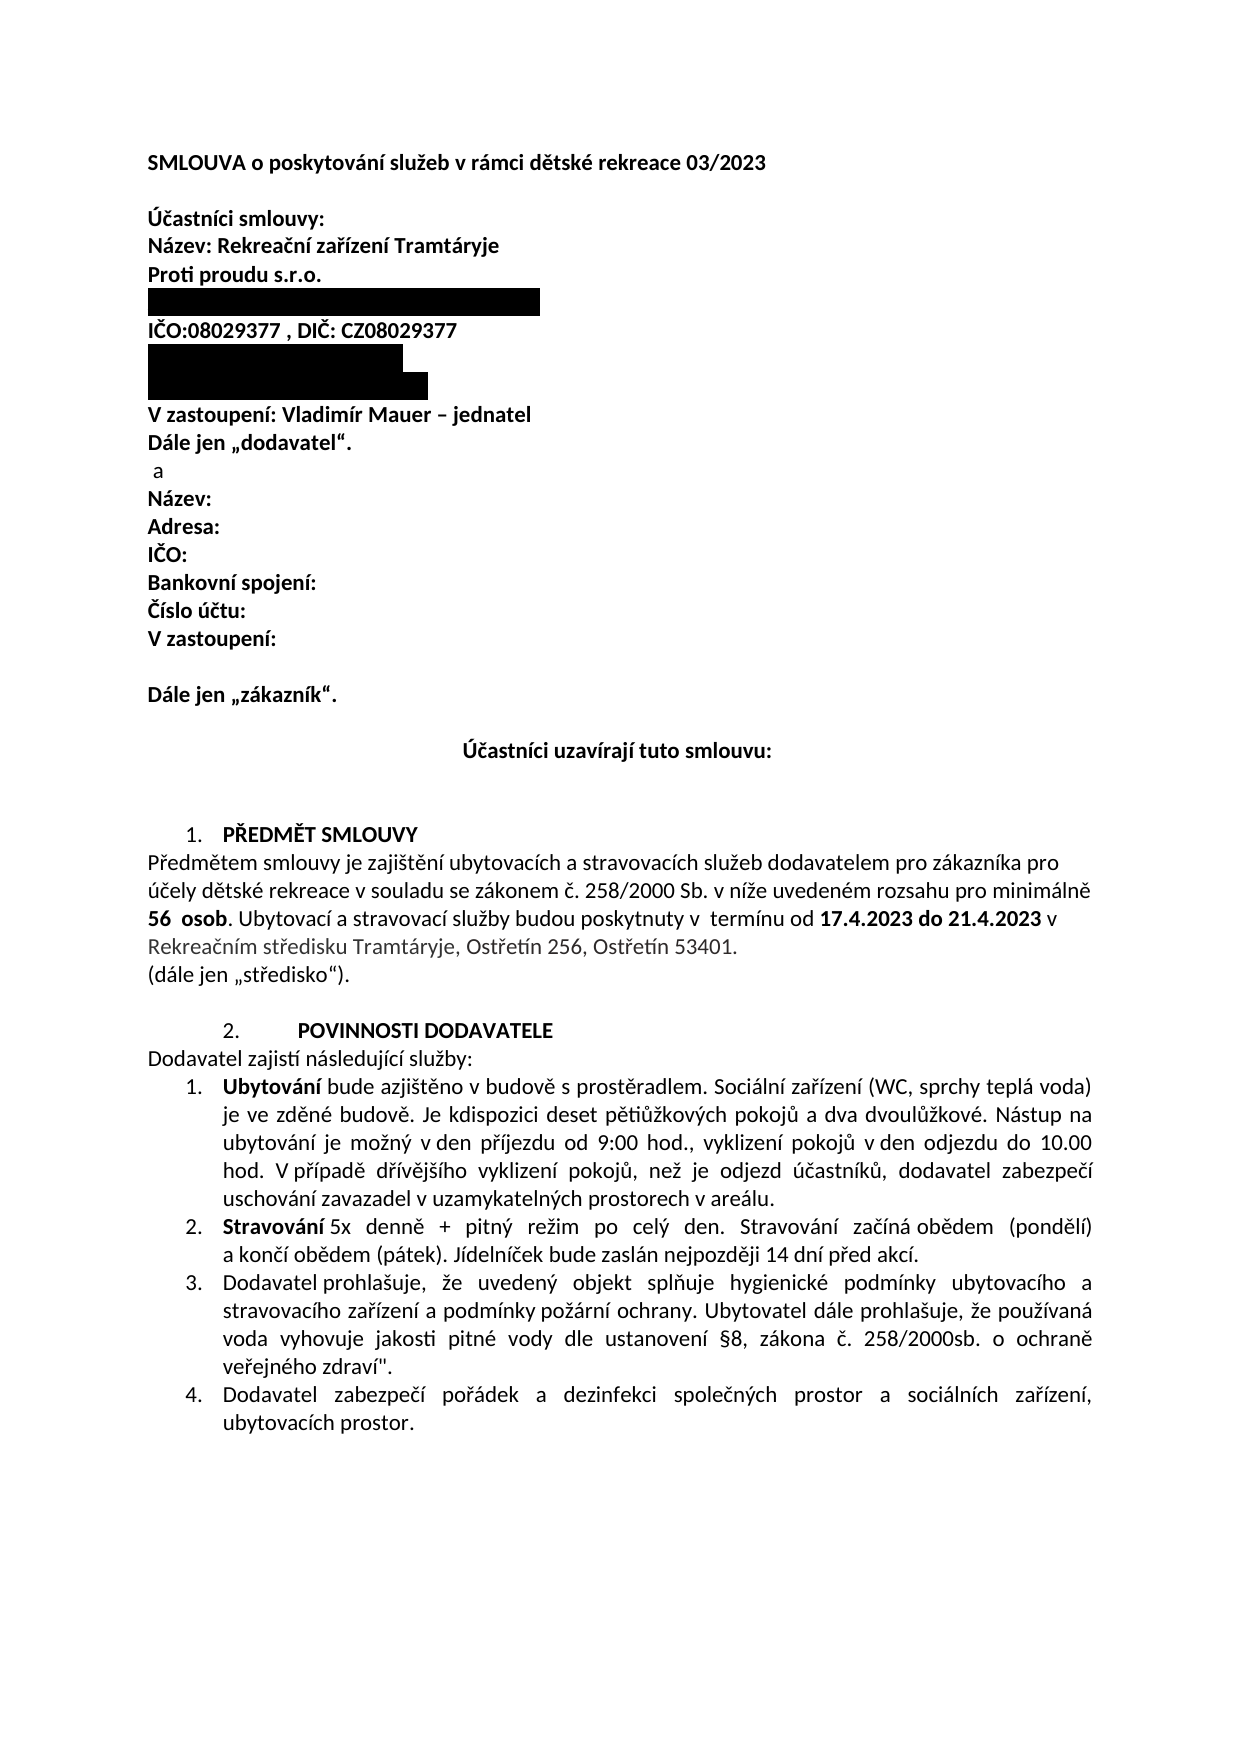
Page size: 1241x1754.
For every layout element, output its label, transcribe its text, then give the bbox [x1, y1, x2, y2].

list POVINNOSTI DODAVATELE [222, 1016, 1093, 1044]
list Dodavatel prohlašuje, že uvedený objekt splňuje hygienické podmínky ubytovacího a stravovacího zařízení a podmínky požární ochrany. Ubytovatel dále prohlašuje, že používaná voda vyhovuje jakosti pitné vody dle ustanovení §8, zákona č. 258/2000sb. o ochraně veřejného zdraví". [185, 1268, 1093, 1381]
text Bankovní spojení: Číslo účtu: V zastoupení: [147, 568, 1093, 652]
text Dodavatel zajistí následující služby: [148, 1044, 1093, 1072]
text Název: [147, 484, 1093, 512]
list Stravování 5x denně + pitný režim po celý den. Stravování začíná obědem (pondělí) a končí obědem (pátek). Jídelníček bude zaslán nejpozději 14 dní před akcí. [185, 1212, 1093, 1268]
text Dále jen „zákazník“. [147, 680, 1093, 708]
text IČO: [147, 540, 1093, 568]
list Ubytování bude azjištěno v budově s prostěradlem. Sociální zařízení (WC, sprchy teplá voda) je ve zděné budově. Je kdispozici deset pětiůžkových pokojů a dva dvoulůžkové. Nástup na ubytování je možný v den příjezdu od 9:00 hod., vyklizení pokojů v den odjezdu do 10.00 hod. V případě dřívějšího vyklizení pokojů, než je odjezd účastníků, dodavatel zabezpečí uschování zavazadel v uzamykatelných prostorech v areálu. [185, 1072, 1093, 1212]
text Adresa: [147, 512, 1093, 540]
text a [147, 456, 1093, 484]
text Název: Rekreační zařízení Tramtáryje Proti proudu s.r.o. Adresa: Lány u Dašic 34, 53002 Pardubice IČO:08029377 , DIČ: CZ08029377 Bankovní spojení: RB bank Číslo účtu: 1383100029/5500 V zastoupení: Vladimír Mauer – jednatel Dále jen „dodavatel“. [148, 232, 1093, 456]
text Předmětem smlouvy je zajištění ubytovacích a stravovacích služeb dodavatelem pro zákazníka pro účely dětské rekreace v souladu se zákonem č. 258/2000 Sb. v níže uvedeném rozsahu pro minimálně 56 osob. Ubytovací a stravovací služby budou poskytnuty v termínu od 17.4.2023 do 21.4.2023 v Rekreačním středisku Tramtáryje, Ostřetín 256, Ostřetín 53401. [147, 848, 1093, 960]
text SMLOUVA o poskytování služeb v rámci dětské rekreace 03/2023 [147, 148, 1093, 176]
list PŘEDMĚT SMLOUVY [185, 820, 1093, 848]
text (dále jen „středisko“). [147, 960, 1093, 988]
text Účastníci uzavírají tuto smlouvu: [147, 736, 1093, 764]
list Dodavatel zabezpečí pořádek a dezinfekci společných prostor a sociálních zařízení, ubytovacích prostor. [185, 1381, 1093, 1437]
text Účastníci smlouvy: [147, 204, 1093, 232]
